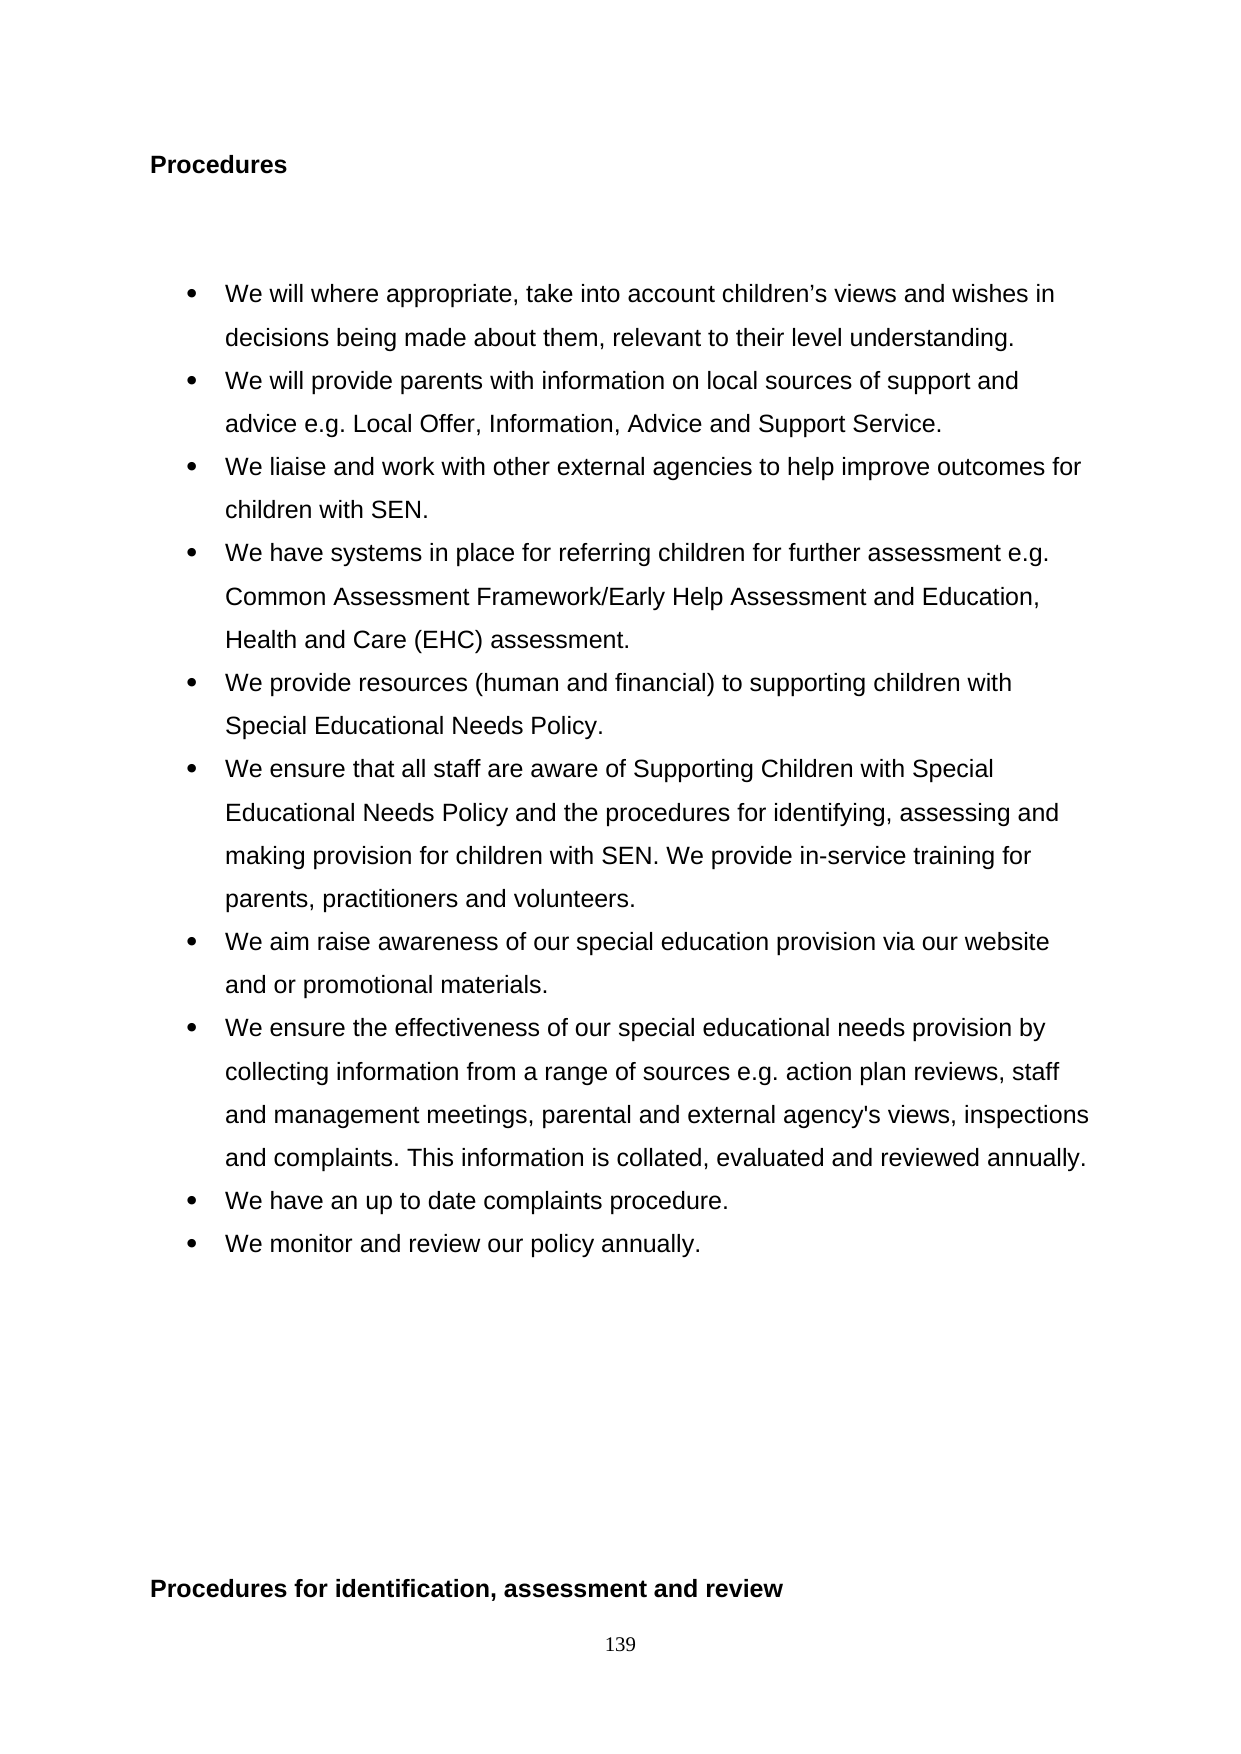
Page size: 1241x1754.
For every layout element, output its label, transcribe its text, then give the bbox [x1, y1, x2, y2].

list We monitor and review our policy annually. [187, 1229, 1090, 1258]
text Procedures for identification, assessment and review [150, 1574, 1090, 1603]
list We will provide parents with information on local sources of support and advice e.g. Local Offer, Information, Advice and Support Service. [187, 366, 1090, 438]
list We have systems in place for referring children for further assessment e.g. Common Assessment Framework/Early Help Assessment and Education, Health and Care (EHC) assessment. [187, 538, 1090, 653]
list We aim raise awareness of our special education provision via our website and or promotional materials. [187, 927, 1090, 999]
list We ensure the effectiveness of our special educational needs provision by collecting information from a range of sources e.g. action plan reviews, staff and management meetings, parental and external agency's views, inspections and complaints. This information is collated, evaluated and reviewed annually. [187, 1013, 1090, 1171]
list We ensure that all staff are aware of Supporting Children with Special Educational Needs Policy and the procedures for identifying, assessing and making provision for children with SEN. We provide in-service training for parents, practitioners and volunteers. [187, 754, 1090, 912]
text Procedures [150, 150, 1090, 179]
list We have an up to date complaints procedure. [187, 1186, 1090, 1215]
list We liaise and work with other external agencies to help improve outcomes for children with SEN. [187, 452, 1090, 524]
list We provide resources (human and financial) to supporting children with Special Educational Needs Policy. [187, 668, 1090, 740]
list We will where appropriate, take into account children’s views and wishes in decisions being made about them, relevant to their level understanding. [187, 279, 1090, 351]
